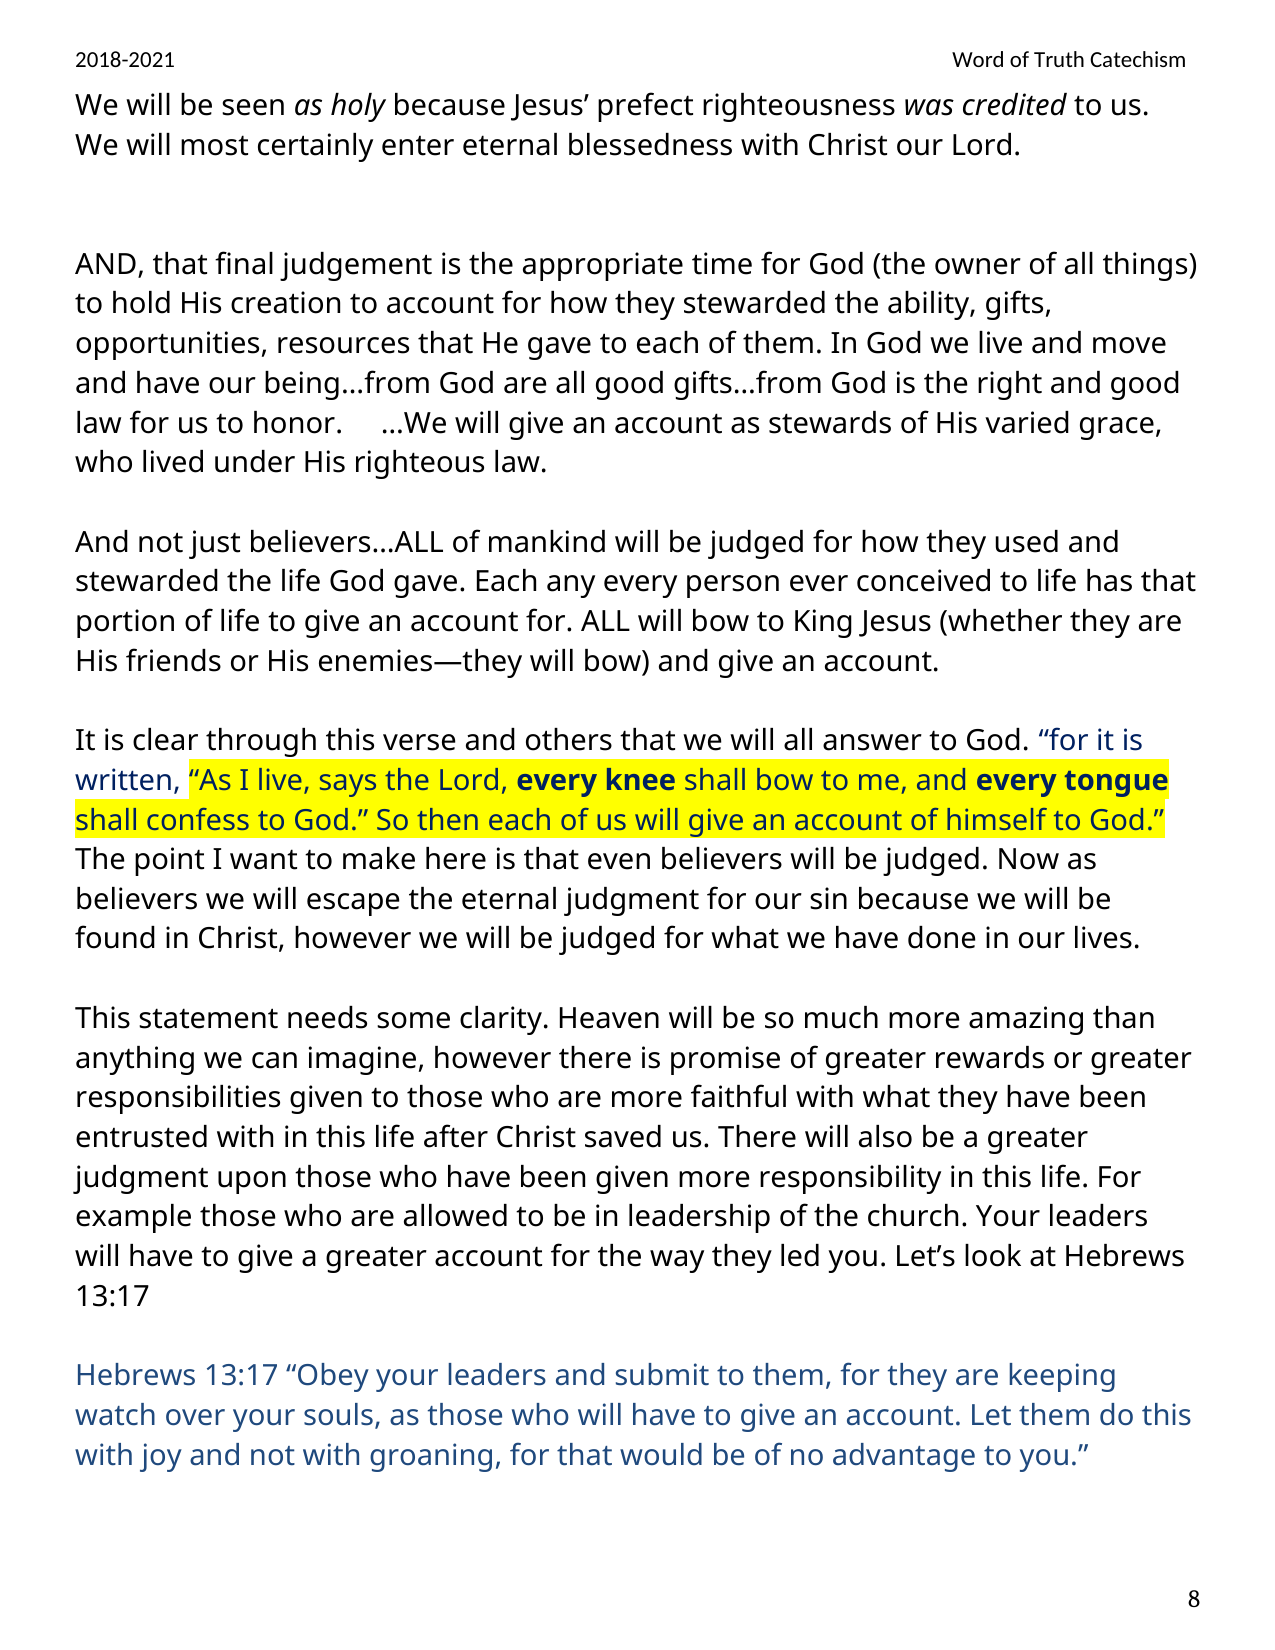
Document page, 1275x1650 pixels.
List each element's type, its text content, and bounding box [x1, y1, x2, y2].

text We will be seen as holy because Jesus’ prefect righteousness was credited to us. We will most certainly enter eternal blessedness with Christ our Lord. [75, 84, 1200, 164]
text This statement needs some clarity. Heaven will be so much more amazing than anything we can imagine, however there is promise of greater rewards or greater responsibilities given to those who are more faithful with what they have been entrusted with in this life after Christ saved us. There will also be a greater judgment upon those who have been given more responsibility in this life. For example those who are allowed to be in leadership of the church. Your leaders will have to give a greater account for the way they led you. Let’s look at Hebrews 13:17 [75, 997, 1200, 1315]
text The point I want to make here is that even believers will be judged. Now as believers we will escape the eternal judgment for our sin because we will be found in Christ, however we will be judged for what we have done in our lives. [75, 838, 1200, 957]
text And not just believers…ALL of mankind will be judged for how they used and stewarded the life God gave. Each any every person ever conceived to life has that portion of life to give an account for. ALL will bow to King Jesus (whether they are His friends or His enemies—they will bow) and give an account. [75, 521, 1200, 680]
text It is clear through this verse and others that we will all answer to God. “for it is written, “As I live, says the Lord, every knee shall bow to me, and every tongue shall confess to God.” So then each of us will give an account of himself to God.” [75, 719, 1200, 838]
text Hebrews 13:17 “Obey your leaders and submit to them, for they are keeping watch over your souls, as those who will have to give an account. Let them do this with joy and not with groaning, for that would be of no advantage to you.” [75, 1354, 1200, 1473]
text AND, that final judgement is the appropriate time for God (the owner of all things) to hold His creation to account for how they stewarded the ability, gifts, opportunities, resources that He gave to each of them. In God we live and move and have our being…from God are all good gifts…from God is the right and good law for us to honor. …We will give an account as stewards of His varied grace, who lived under His righteous law. [75, 243, 1200, 481]
